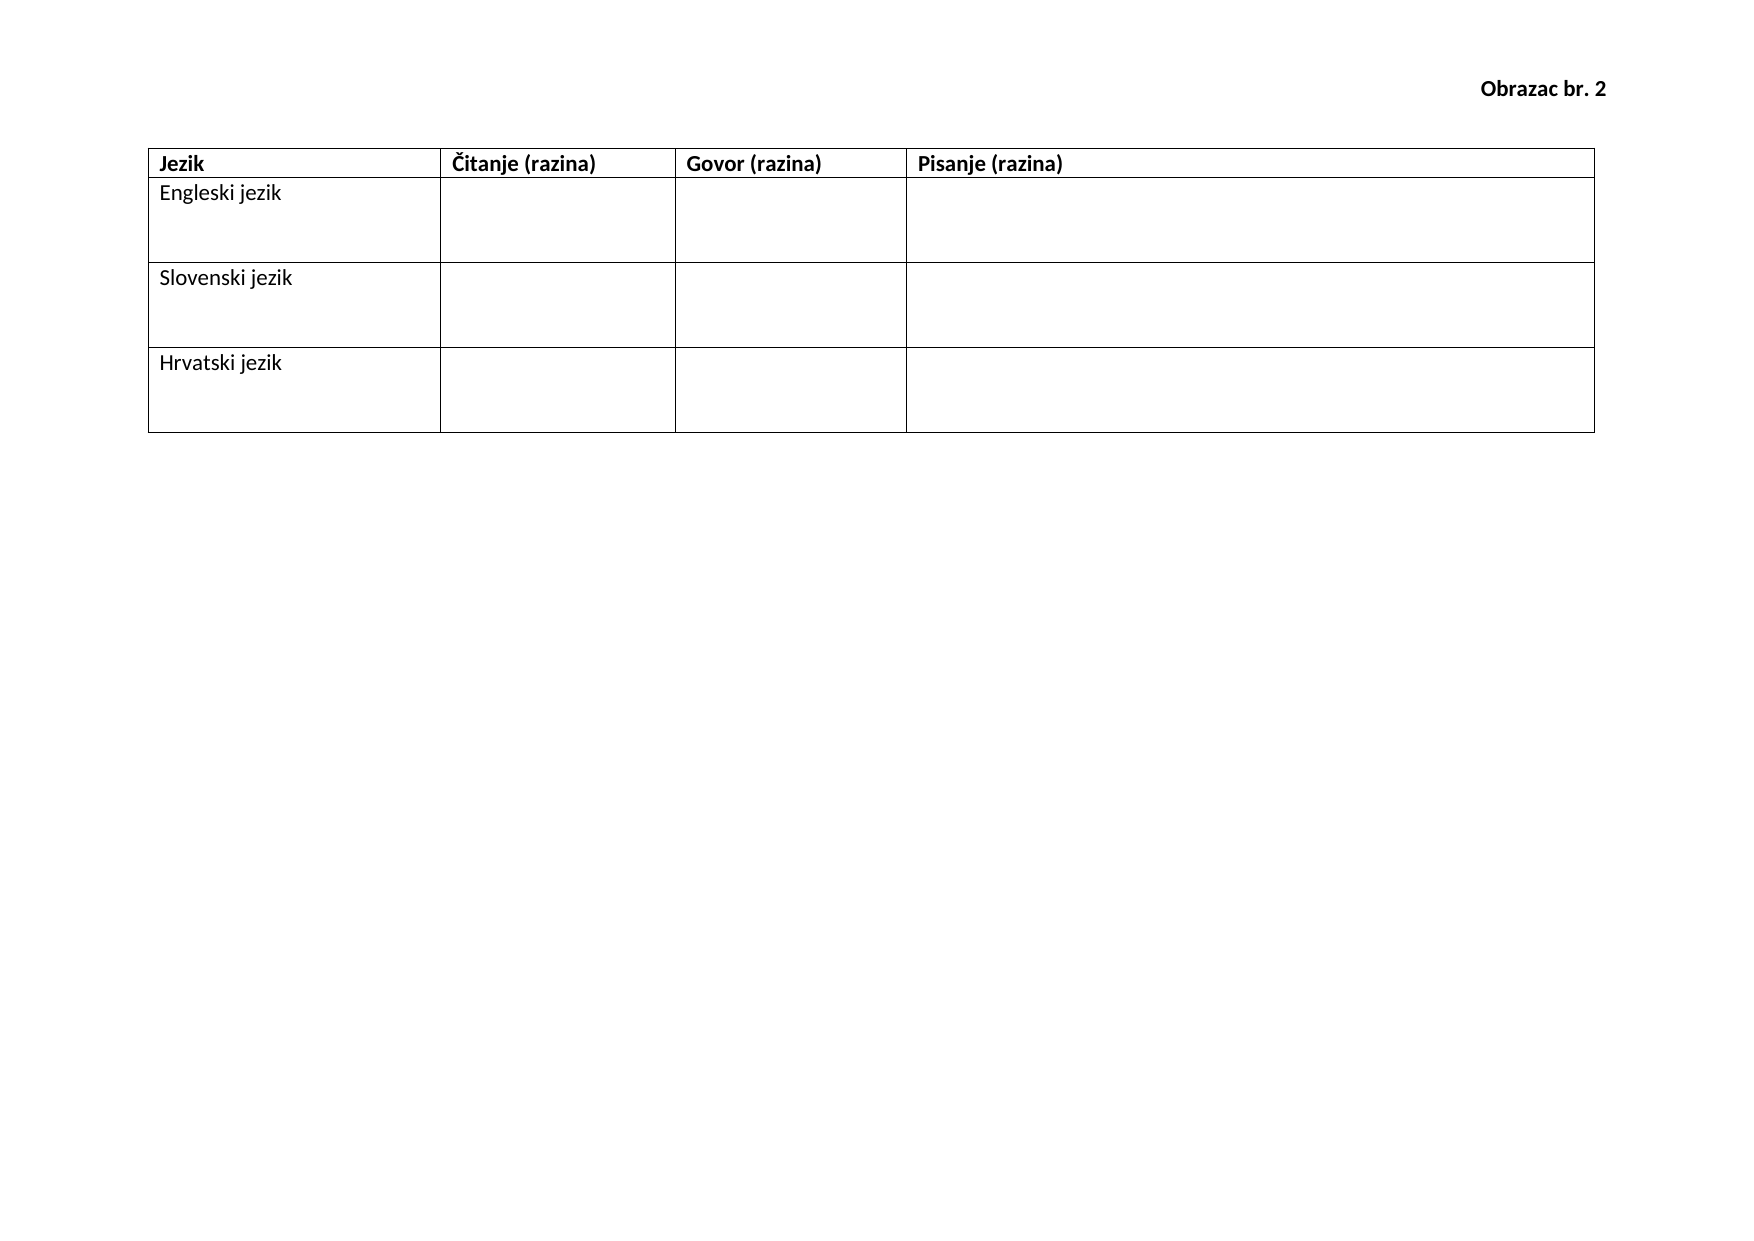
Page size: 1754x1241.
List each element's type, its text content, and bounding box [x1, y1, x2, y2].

table_cell Hrvatski jezik [149, 348, 440, 432]
table_header Govor (razina) [676, 149, 906, 177]
table_cell [907, 348, 1594, 432]
table_cell [676, 178, 906, 262]
table_cell [441, 263, 675, 347]
table_cell Engleski jezik [149, 178, 440, 262]
table_cell [441, 348, 675, 432]
table_cell [907, 178, 1594, 262]
table_header Pisanje (razina) [907, 149, 1594, 177]
table_cell [907, 263, 1594, 347]
table_header Čitanje (razina) [441, 149, 675, 177]
table_cell [676, 263, 906, 347]
table_cell Slovenski jezik [149, 263, 440, 347]
table_cell [441, 178, 675, 262]
table_header Jezik [149, 149, 440, 177]
table_cell [676, 348, 906, 432]
